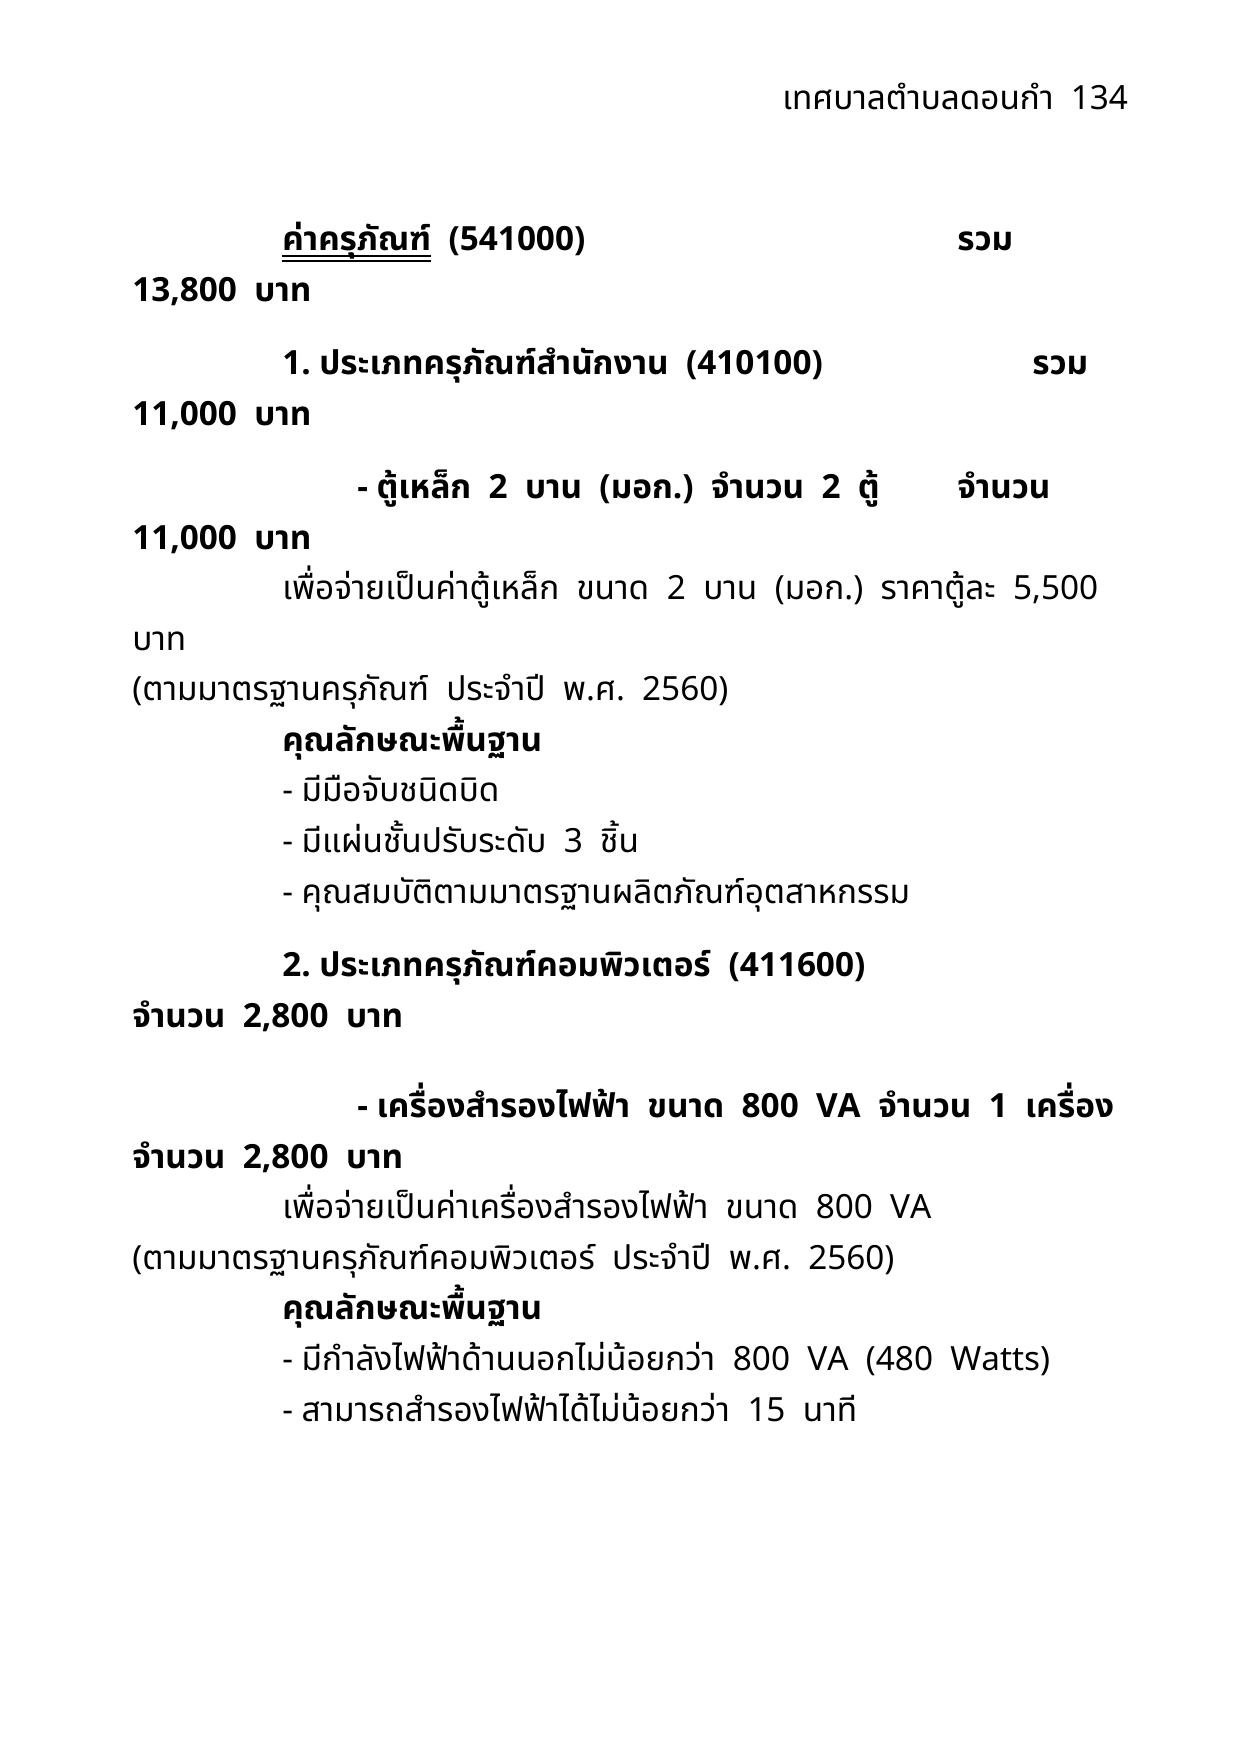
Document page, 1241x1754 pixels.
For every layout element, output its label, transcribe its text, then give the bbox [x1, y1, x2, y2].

text - มีมือจับชนิดบิด [132, 766, 1128, 817]
text (ตามมาตรฐานครุภัณฑ์คอมพิวเตอร์ ประจำปี พ.ศ. 2560) [132, 1234, 1128, 1284]
text - คุณสมบัติตามมาตรฐานผลิตภัณฑ์อุตสาหกรรม [132, 867, 1128, 918]
text - มีแผ่นชั้นปรับระดับ 3 ชิ้น [132, 817, 1128, 867]
text 2. ประเภทครุภัณฑ์คอมพิวเตอร์ (411600) จำนวน 2,800 บาท [132, 941, 1128, 1042]
text - ตู้เหล็ก 2 บาน (มอก.) จำนวน 2 ตู้ จำนวน 11,000 บาท [132, 463, 1128, 564]
text เพื่อจ่ายเป็นค่าตู้เหล็ก ขนาด 2 บาน (มอก.) ราคาตู้ละ 5,500 บาท [132, 564, 1128, 665]
text เพื่อจ่ายเป็นค่าเครื่องสำรองไฟฟ้า ขนาด 800 VA [132, 1183, 1128, 1234]
text (ตามมาตรฐานครุภัณฑ์ ประจำปี พ.ศ. 2560) [132, 665, 1128, 716]
text คุณลักษณะพื้นฐาน [132, 716, 1128, 766]
text คุณลักษณะพื้นฐาน [132, 1284, 1128, 1335]
text - เครื่องสำรองไฟฟ้า ขนาด 800 VA จำนวน 1 เครื่อง จำนวน 2,800 บาท [132, 1082, 1128, 1183]
text ค่าครุภัณฑ์ (541000) รวม 13,800 บาท [132, 215, 1128, 316]
text - มีกำลังไฟฟ้าด้านนอกไม่น้อยกว่า 800 VA (480 Watts) [132, 1335, 1128, 1385]
text 1. ประเภทครุภัณฑ์สำนักงาน (410100) รวม 11,000 บาท [132, 339, 1128, 440]
text - สามารถสำรองไฟฟ้าได้ไม่น้อยกว่า 15 นาที [132, 1385, 1128, 1436]
